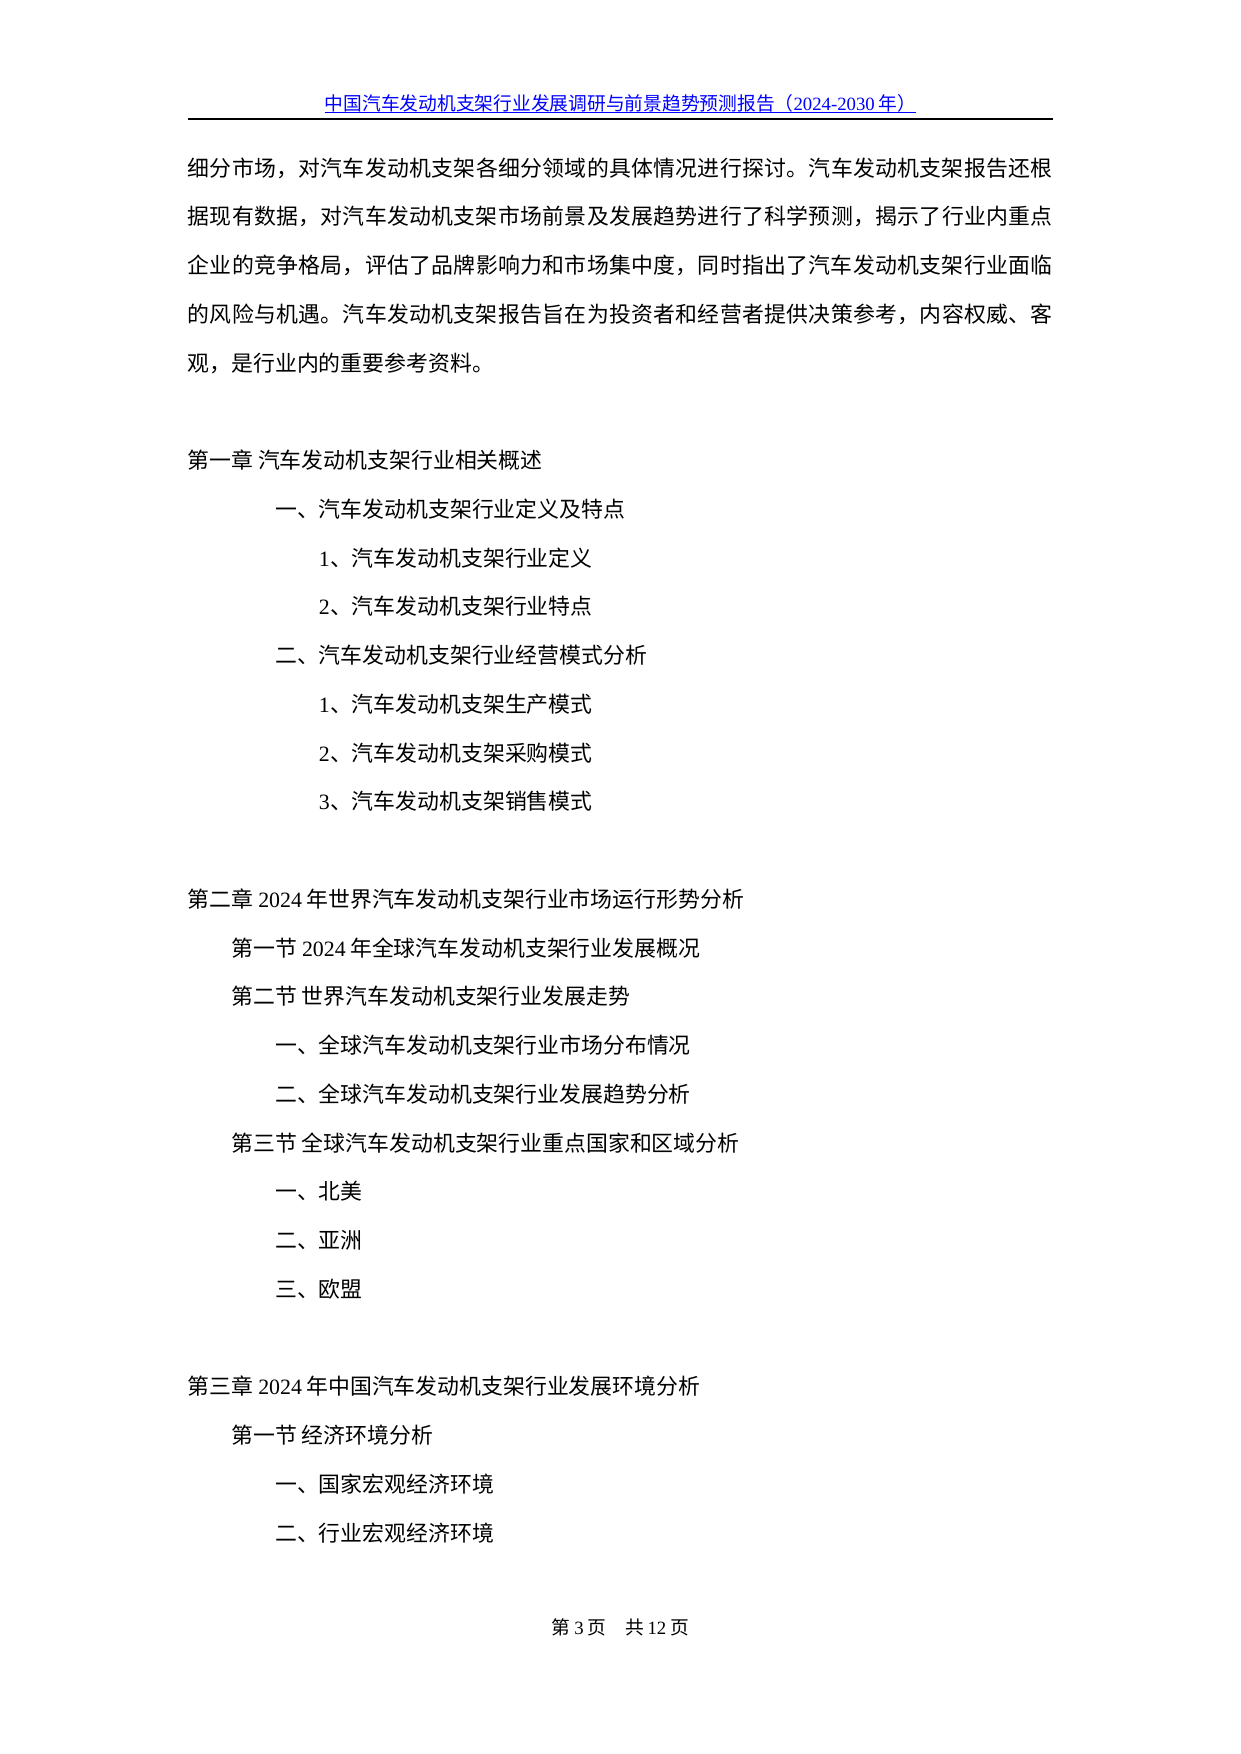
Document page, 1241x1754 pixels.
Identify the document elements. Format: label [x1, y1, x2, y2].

text [187, 150, 1053, 1548]
